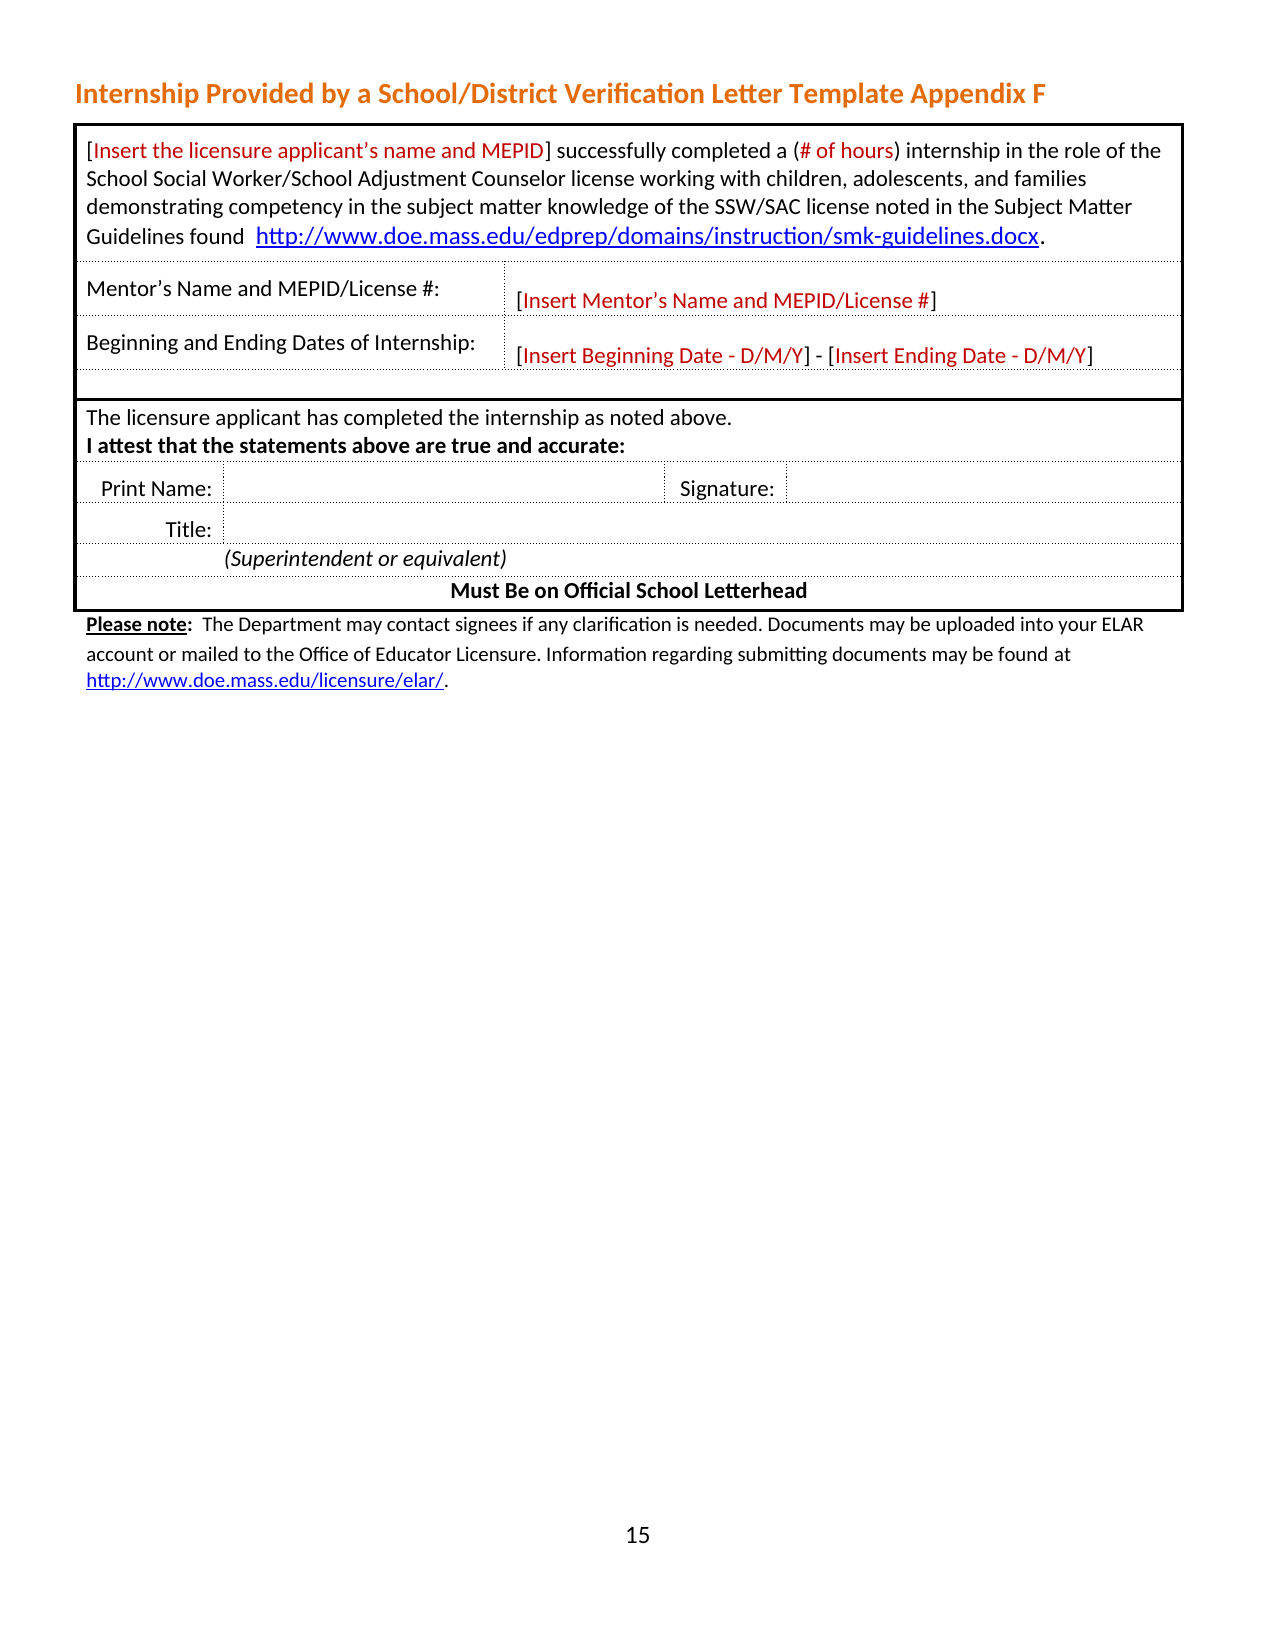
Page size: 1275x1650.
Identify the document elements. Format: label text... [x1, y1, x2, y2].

table_cell [224, 502, 1181, 543]
subtitle Internship Provided by a School/District Verification Letter Template Appendix F [75, 75, 1200, 111]
table_cell [Insert Beginning Date - D/M/Y] - [Insert Ending Date - D/M/Y] [505, 315, 1181, 369]
table_cell Beginning and Ending Dates of Internship: [77, 315, 504, 369]
table_cell [224, 461, 664, 502]
table_cell [77, 369, 1181, 398]
table_cell Mentor’s Name and MEPID/License #: [77, 261, 504, 315]
table_header [Insert the licensure applicant’s name and MEPID] successfully completed a (# of hours) internship in the role of the School Social Worker/School Adjustment Counselor license working with children, adolescents, and families demonstrating competency in the subject matter knowledge of the SSW/SAC license noted in the Subject Matter Guidelines found http://www.doe.mass.edu/edprep/domains/instruction/smk-guidelines.docx. [77, 126, 1181, 261]
table_cell The licensure applicant has completed the internship as noted above. I attest that the statements above are true and accurate: [77, 401, 1181, 461]
table_cell Title: [77, 502, 223, 543]
table_cell Must Be on Official School Letterhead [77, 576, 1181, 608]
table_cell [Insert Mentor’s Name and MEPID/License #] [505, 261, 1181, 315]
table_cell (Superintendent or equivalent) [77, 543, 1181, 576]
table_cell [786, 461, 1181, 502]
table_cell Signature: [664, 461, 786, 502]
table_cell Please note: The Department may contact signees if any clarification is needed. Documents may be uploaded into your ELAR account or mailed to the Office of Educator Licensure. Information regarding submitting documents may be found at http://www.doe.mass.edu/licensure/elar/. [75, 612, 1183, 693]
table_cell Print Name: [77, 461, 223, 502]
